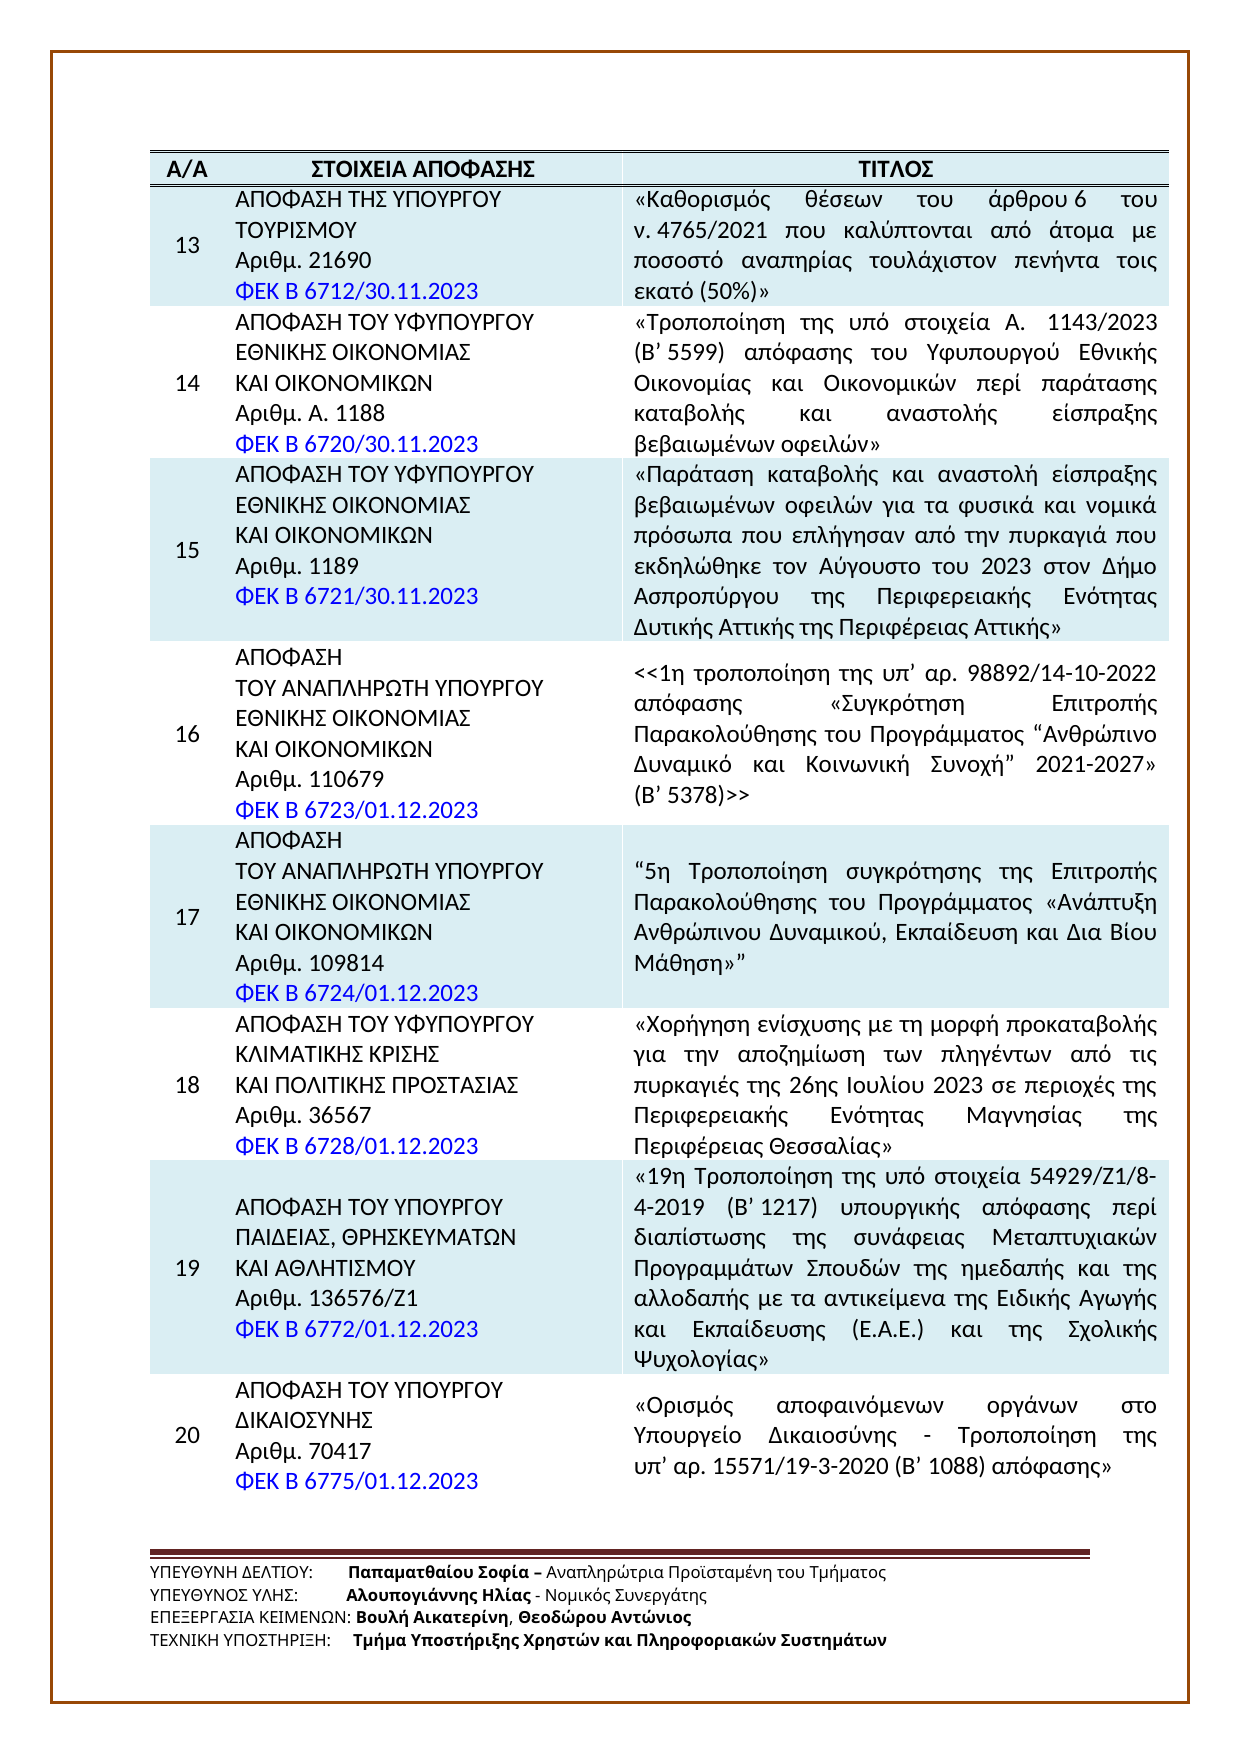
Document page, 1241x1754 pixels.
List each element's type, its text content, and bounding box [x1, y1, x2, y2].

table_cell «Παράταση καταβολής και αναστολή είσπραξης βεβαιωμένων οφειλών για τα φυσικά και νομικά πρόσωπα που επλήγησαν από την πυρκαγιά που εκδηλώθηκε τον Αύγουστο του 2023 στον Δήμο Ασπροπύργου της Περιφερειακής Ενότητας Δυτικής Αττικής της Περιφέρειας Αττικής» [623, 458, 1169, 641]
table_cell 18 [150, 1008, 224, 1160]
table_cell ΑΠΟΦΑΣΗ ΤΟΥ ΥΦΥΠΟΥΡΓΟΥ ΕΘΝΙΚΗΣ ΟΙΚΟΝΟΜΙΑΣ ΚΑΙ ΟΙΚΟΝΟΜΙΚΩΝ Αριθμ. 1189 ΦΕΚ B 6721/30.11.2023 [224, 458, 622, 641]
table_cell 20 [150, 1374, 224, 1496]
table_cell «19η Τροποποίηση της υπό στοιχεία 54929/Ζ1/8-4-2019 (Β’ 1217) υπουργικής απόφασης περί διαπίστωσης της συνάφειας Μεταπτυχιακών Προγραμμάτων Σπουδών της ημεδαπής και της αλλοδαπής με τα αντικείμενα της Ειδικής Αγωγής και Εκπαίδευσης (Ε.Α.Ε.) και της Σχολικής Ψυχολογίας» [623, 1160, 1169, 1374]
table_cell 15 [150, 458, 224, 641]
table_cell 14 [150, 306, 224, 458]
table_header ΣΤΟΙΧΕΙΑ ΑΠΟΦΑΣΗΣ [224, 153, 622, 184]
table_cell ΑΠΟΦΑΣΗ TOY ΑΝΑΠΛΗΡΩΤΗ ΥΠΟΥΡΓΟΥ ΕΘΝΙΚΗΣ ΟΙΚΟΝΟΜΙΑΣ ΚΑΙ ΟΙΚΟΝΟΜΙΚΩΝ Αριθμ. 109814 ΦΕΚ B 6724/01.12.2023 [224, 825, 622, 1008]
table_cell ΑΠΟΦΑΣΗ ΤΟΥ ΥΦΥΠΟΥΡΓΟΥ ΕΘΝΙΚΗΣ ΟΙΚΟΝΟΜΙΑΣ ΚΑΙ ΟΙΚΟΝΟΜΙΚΩΝ Αριθμ. Α. 1188 ΦΕΚ B 6720/30.11.2023 [224, 306, 622, 458]
table_cell 13 [150, 187, 224, 306]
table_cell «Ορισμός αποφαινόμενων οργάνων στο Υπουργείο Δικαιοσύνης - Τροποποίηση της υπ’ αρ. 15571/19-3-2020 (Β’ 1088) απόφασης» [623, 1374, 1169, 1496]
table_cell 19 [150, 1160, 224, 1374]
table_cell «Τροποποίηση της υπό στοιχεία Α. 1143/2023 (Β’ 5599) απόφασης του Υφυπουργού Εθνικής Οικονομίας και Οικονομικών περί παράτασης καταβολής και αναστολής είσπραξης βεβαιωμένων οφειλών» [623, 306, 1169, 458]
table_cell ΑΠΟΦΑΣΗ ΤΟΥ ΥΦΥΠΟΥΡΓΟΥ ΚΛΙΜΑΤΙΚΗΣ ΚΡΙΣΗΣ ΚΑΙ ΠΟΛΙΤΙΚΗΣ ΠΡΟΣΤΑΣΙΑΣ Αριθμ. 36567 ΦΕΚ B 6728/01.12.2023 [224, 1008, 622, 1160]
table_cell ΑΠΟΦΑΣΗ ΤΟΥ ΑΝΑΠΛΗΡΩΤΗ ΥΠΟΥΡΓΟΥ ΕΘΝΙΚΗΣ ΟΙΚΟΝΟΜΙΑΣ ΚΑΙ ΟΙΚΟΝΟΜΙΚΩΝ Αριθμ. 110679 ΦΕΚ B 6723/01.12.2023 [224, 641, 622, 824]
table_header A/A [150, 153, 224, 184]
table_cell ΑΠΟΦΑΣΗ ΤΗΣ ΥΠΟΥΡΓΟΥ ΤΟΥΡΙΣΜΟΥ Αριθμ. 21690 ΦΕΚ B 6712/30.11.2023 [224, 187, 622, 306]
table_cell «Χορήγηση ενίσχυσης με τη μορφή προκαταβολής για την αποζημίωση των πληγέντων από τις πυρκαγιές της 26ης Ιουλίου 2023 σε περιοχές της Περιφερειακής Ενότητας Μαγνησίας της Περιφέρειας Θεσσαλίας» [623, 1008, 1169, 1160]
table_cell 17 [150, 825, 224, 1008]
table_cell «Καθορισμός θέσεων του άρθρου 6 του ν. 4765/2021 που καλύπτονται από άτομα με ποσοστό αναπηρίας τουλάχιστον πενήντα τοις εκατό (50%)» [623, 187, 1169, 306]
table_cell ΑΠΟΦΑΣΗ ΤΟΥ ΥΠΟΥΡΓΟΥ ΠΑΙΔΕΙΑΣ, ΘΡΗΣΚΕΥΜΑΤΩΝ ΚΑΙ ΑΘΛΗΤΙΣΜΟΥ Αριθμ. 136576/Ζ1 ΦΕΚ B 6772/01.12.2023 [224, 1160, 622, 1374]
table_cell <<1η τροποποίηση της υπ’ αρ. 98892/14-10-2022 απόφασης «Συγκρότηση Επιτροπής Παρακολούθησης του Προγράμματος “Ανθρώπινο Δυναμικό και Κοινωνική Συνοχή” 2021-2027» (Β’ 5378)>> [623, 641, 1169, 824]
table_cell “5η Τροποποίηση συγκρότησης της Επιτροπής Παρακολούθησης του Προγράμματος «Ανάπτυξη Ανθρώπινου Δυναμικού, Εκπαίδευση και Δια Βίου Μάθηση»” [623, 825, 1169, 1008]
table_cell 16 [150, 641, 224, 824]
table_header ΤΙΤΛΟΣ [623, 153, 1169, 184]
table_cell ΑΠΟΦΑΣΗ ΤΟΥ ΥΠΟΥΡΓΟΥ ΔΙΚΑΙΟΣΥΝΗΣ Αριθμ. 70417 ΦΕΚ B 6775/01.12.2023 [224, 1374, 622, 1496]
